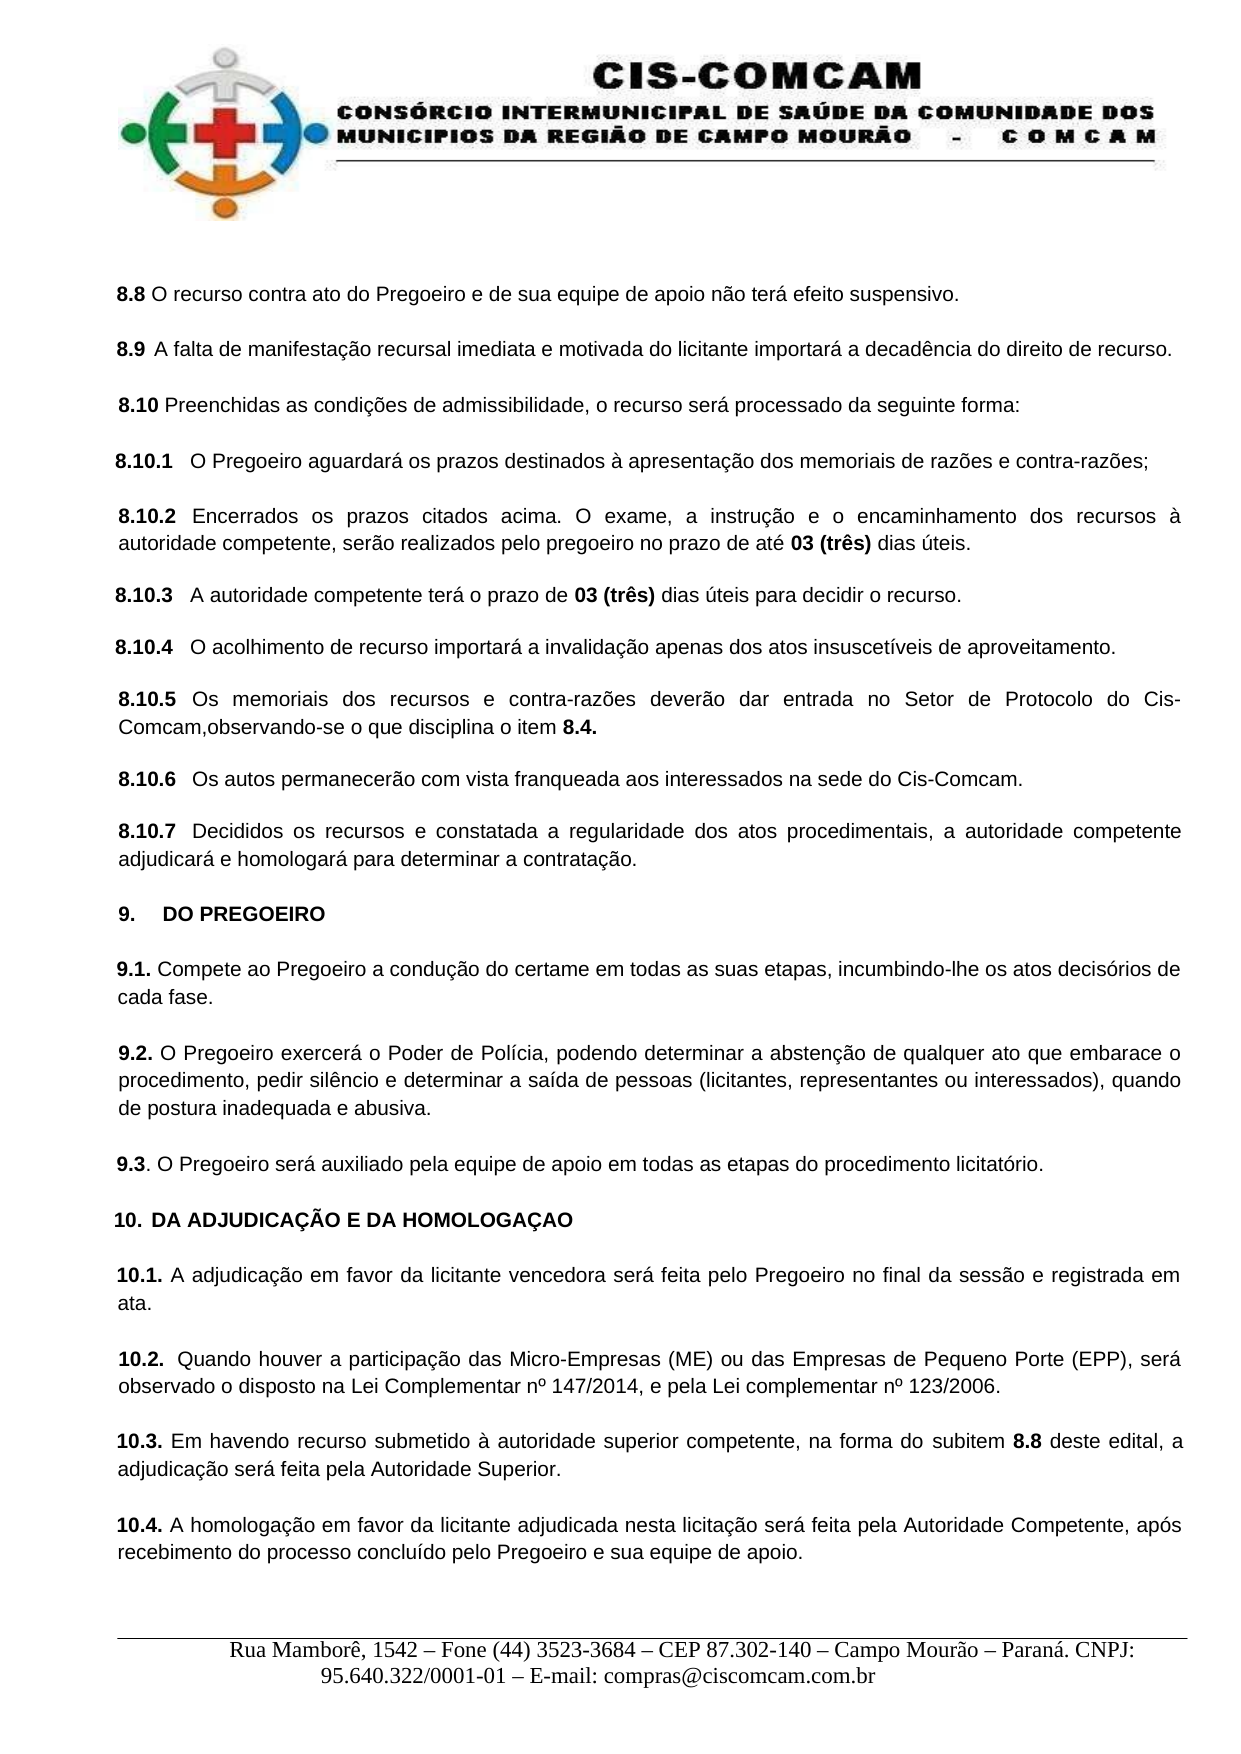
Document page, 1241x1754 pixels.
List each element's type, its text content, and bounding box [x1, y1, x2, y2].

list Decididos os recursos e constatada a regularidade dos atos procedimentais, a autoridade competente adjudicará e homologará para determinar a contratação. [118, 819, 1183, 870]
list O acolhimento de recurso importará a invalidação apenas dos atos insuscetíveis de aproveitamento. [115, 635, 1183, 659]
text 10.3. Em havendo recurso submetido à autoridade superior competente, na forma do subitem 8.8 deste edital, a adjudicação será feita pela Autoridade Superior. [116, 1429, 1183, 1481]
text 10.4. A homologação em favor da licitante adjudicada nesta licitação será feita pela Autoridade Competente, após recebimento do processo concluído pelo Pregoeiro e sua equipe de apoio. [116, 1512, 1183, 1564]
list Encerrados os prazos citados acima. O exame, a instrução e o encaminhamento dos recursos à autoridade competente, serão realizados pelo pregoeiro no prazo de até 03 (três) dias úteis. [118, 503, 1183, 555]
text 10.1. A adjudicação em favor da licitante vencedora será feita pelo Pregoeiro no final da sessão e registrada em ata. [116, 1263, 1183, 1314]
list A falta de manifestação recursal imediata e motivada do licitante importará a decadência do direito de recurso. [116, 337, 1183, 361]
list Os autos permanecerão com vista franqueada aos interessados na sede do Cis-Comcam. [118, 767, 1183, 791]
text 9.1. Compete ao Pregoeiro a condução do certame em todas as suas etapas, incumbindo-lhe os atos decisórios de cada fase. [116, 957, 1183, 1009]
list 8.10 Preenchidas as condições de admissibilidade, o recurso será processado da seguinte forma: [118, 393, 1183, 417]
text 8.8 O recurso contra ato do Pregoeiro e de sua equipe de apoio não terá efeito suspensivo. [116, 281, 1183, 305]
list Os memoriais dos recursos e contra-razões deverão dar entrada no Setor de Protocolo do Cis-Comcam,observando-se o que disciplina o item 8.4. [118, 687, 1183, 739]
list Quando houver a participação das Micro-Empresas (ME) ou das Empresas de Pequeno Porte (EPP), será observado o disposto na Lei Complementar nº 147/2014, e pela Lei complementar nº 123/2006. [118, 1346, 1183, 1398]
list O Pregoeiro aguardará os prazos destinados à apresentação dos memoriais de razões e contra-razões; [115, 448, 1183, 472]
text 9.3. O Pregoeiro será auxiliado pela equipe de apoio em todas as etapas do procedimento licitatório. [116, 1151, 1183, 1175]
subtitle DA ADJUDICAÇÃO E DA HOMOLOGAÇAO [113, 1207, 1183, 1231]
subtitle DO PREGOEIRO [118, 902, 1183, 926]
list A autoridade competente terá o prazo de 03 (três) dias úteis para decidir o recurso. [115, 583, 1183, 607]
picture [118, 44, 1168, 221]
text 9.2. O Pregoeiro exercerá o Poder de Polícia, podendo determinar a abstenção de qualquer ato que embarace o procedimento, pedir silêncio e determinar a saída de pessoas (licitantes, representantes ou interessados), quando de postura inadequada e abusiva. [118, 1040, 1183, 1119]
